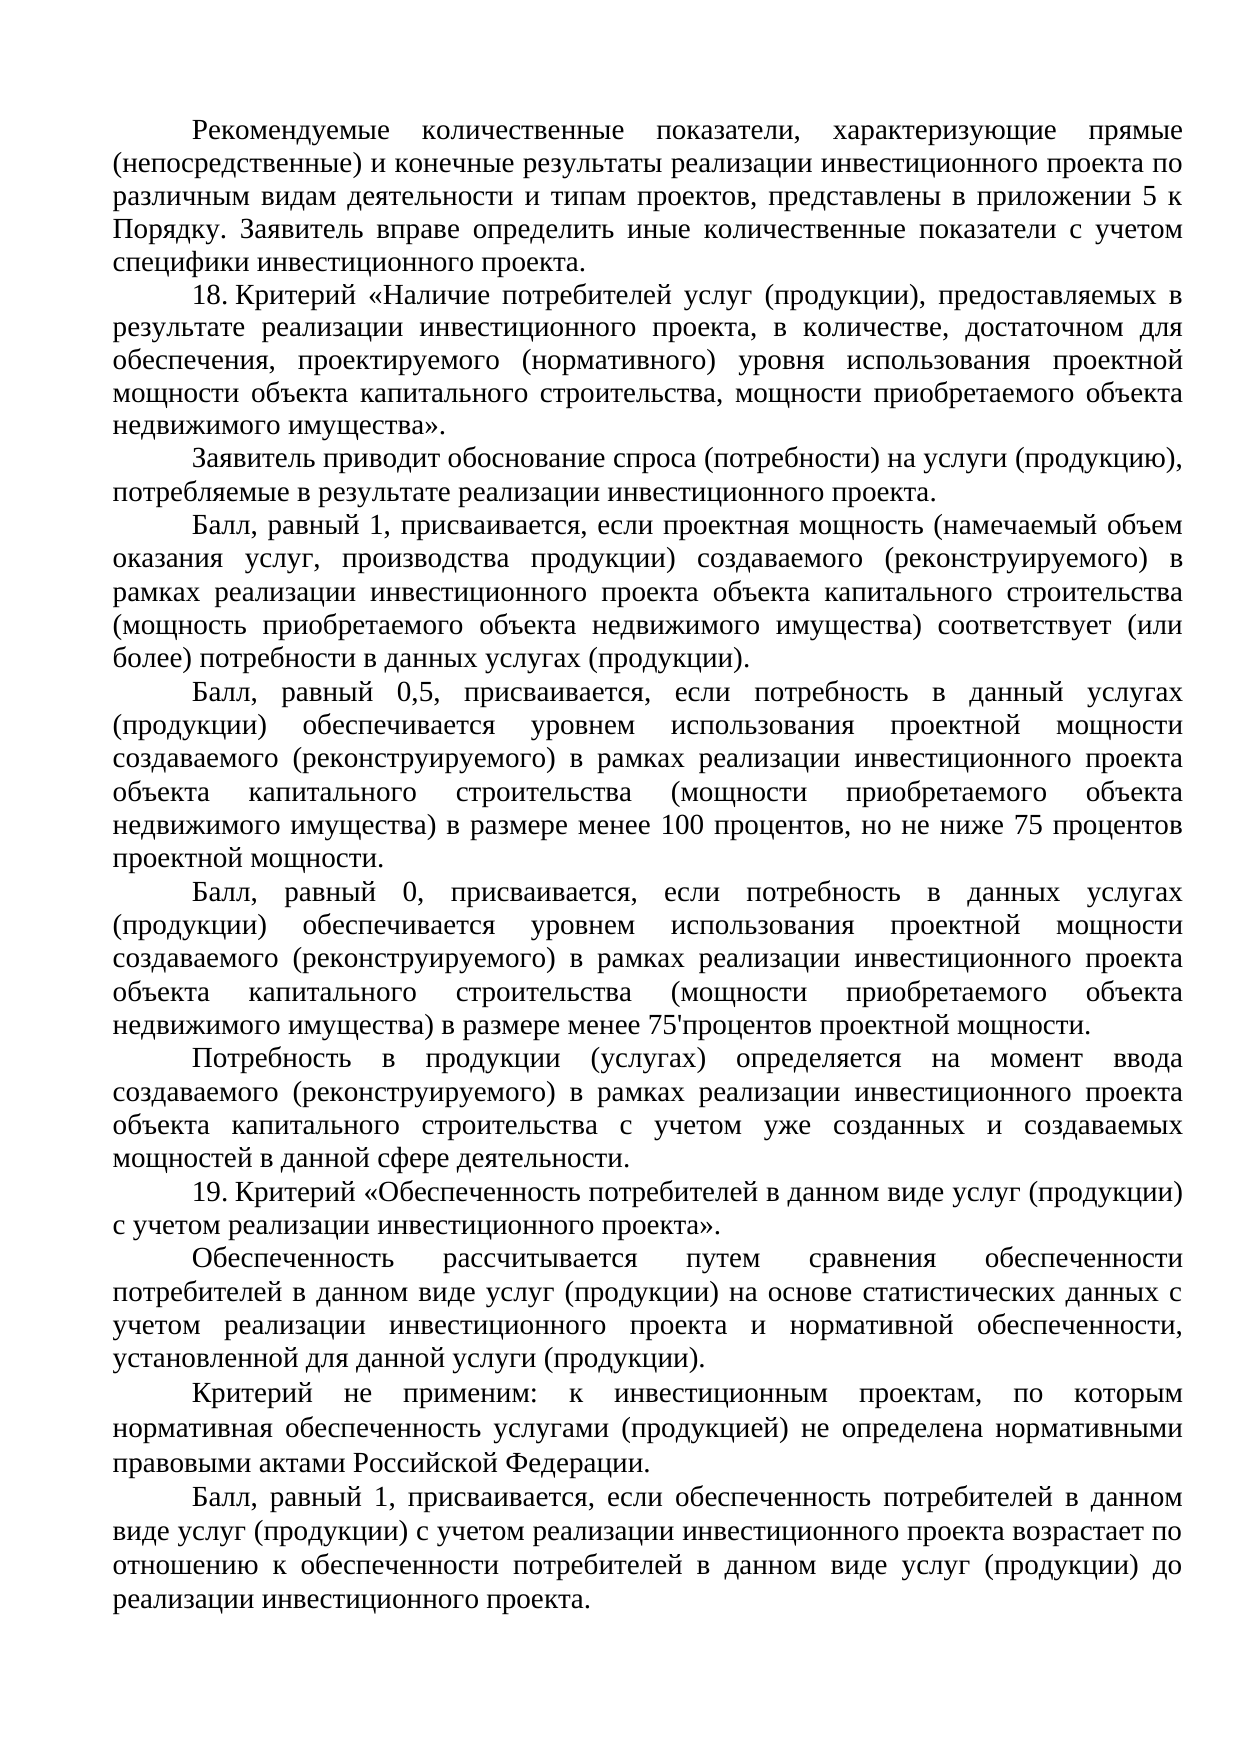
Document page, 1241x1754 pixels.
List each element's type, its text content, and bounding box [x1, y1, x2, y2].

text Рекомендуемые количественные показатели, характеризующие прямые (непосредственные) и конечные результаты реализации инвестиционного проекта по различным видам деятельности и типам проектов, представлены в приложении 5 к Порядку. Заявитель вправе определить иные количественные показатели с учетом специфики инвестиционного проекта. [112, 113, 1184, 278]
text Балл, равный 1, присваивается, если проектная мощность (намечаемый объем оказания услуг, производства продукции) создаваемого (реконструируемого) в рамках реализации инвестиционного проекта объекта капитального строительства (мощность приобретаемого объекта недвижимого имущества) соответствует (или более) потребности в данных услугах (продукции). [112, 508, 1184, 674]
text Заявитель приводит обоснование спроса (потребности) на услуги (продукцию), потребляемые в результате реализации инвестиционного проекта. [112, 441, 1184, 508]
text Балл, равный 0,5, присваивается, если потребность в данный услугах (продукции) обеспечивается уровнем использования проектной мощности создаваемого (реконструируемого) в рамках реализации инвестиционного проекта объекта капитального строительства (мощности приобретаемого объекта недвижимого имущества) в размере менее 100 процентов, но не ниже 75 процентов проектной мощности. [112, 674, 1184, 874]
text Обеспеченность рассчитывается путем сравнения обеспеченности потребителей в данном виде услуг (продукции) на основе статистических данных с учетом реализации инвестиционного проекта и нормативной обеспеченности, установленной для данной услуги (продукции). [112, 1241, 1184, 1374]
text Потребность в продукции (услугах) определяется на момент ввода создаваемого (реконструируемого) в рамках реализации инвестиционного проекта объекта капитального строительства с учетом уже созданных и создаваемых мощностей в данной сфере деятельности. [112, 1041, 1184, 1174]
text Балл, равный 0, присваивается, если потребность в данных услугах (продукции) обеспечивается уровнем использования проектной мощности создаваемого (реконструируемого) в рамках реализации инвестиционного проекта объекта капитального строительства (мощности приобретаемого объекта недвижимого имущества) в размере менее 75'процентов проектной мощности. [112, 874, 1184, 1041]
text Критерий не применим: к инвестиционным проектам, по которым нормативная обеспеченность услугами (продукцией) не определена нормативными правовыми актами Российской Федерации. [112, 1374, 1184, 1479]
list Критерий «Наличие потребителей услуг (продукции), предоставляемых в результате реализации инвестиционного проекта, в количестве, достаточном для обеспечения, проектируемого (нормативного) уровня использования проектной мощности объекта капитального строительства, мощности приобретаемого объекта недвижимого имущества». [112, 278, 1184, 441]
text Балл, равный 1, присваивается, если обеспеченность потребителей в данном виде услуг (продукции) с учетом реализации инвестиционного проекта возрастает по отношению к обеспеченности потребителей в данном виде услуг (продукции) до реализации инвестиционного проекта. [112, 1479, 1184, 1616]
list Критерий «Обеспеченность потребителей в данном виде услуг (продукции) с учетом реализации инвестиционного проекта». [112, 1174, 1184, 1241]
